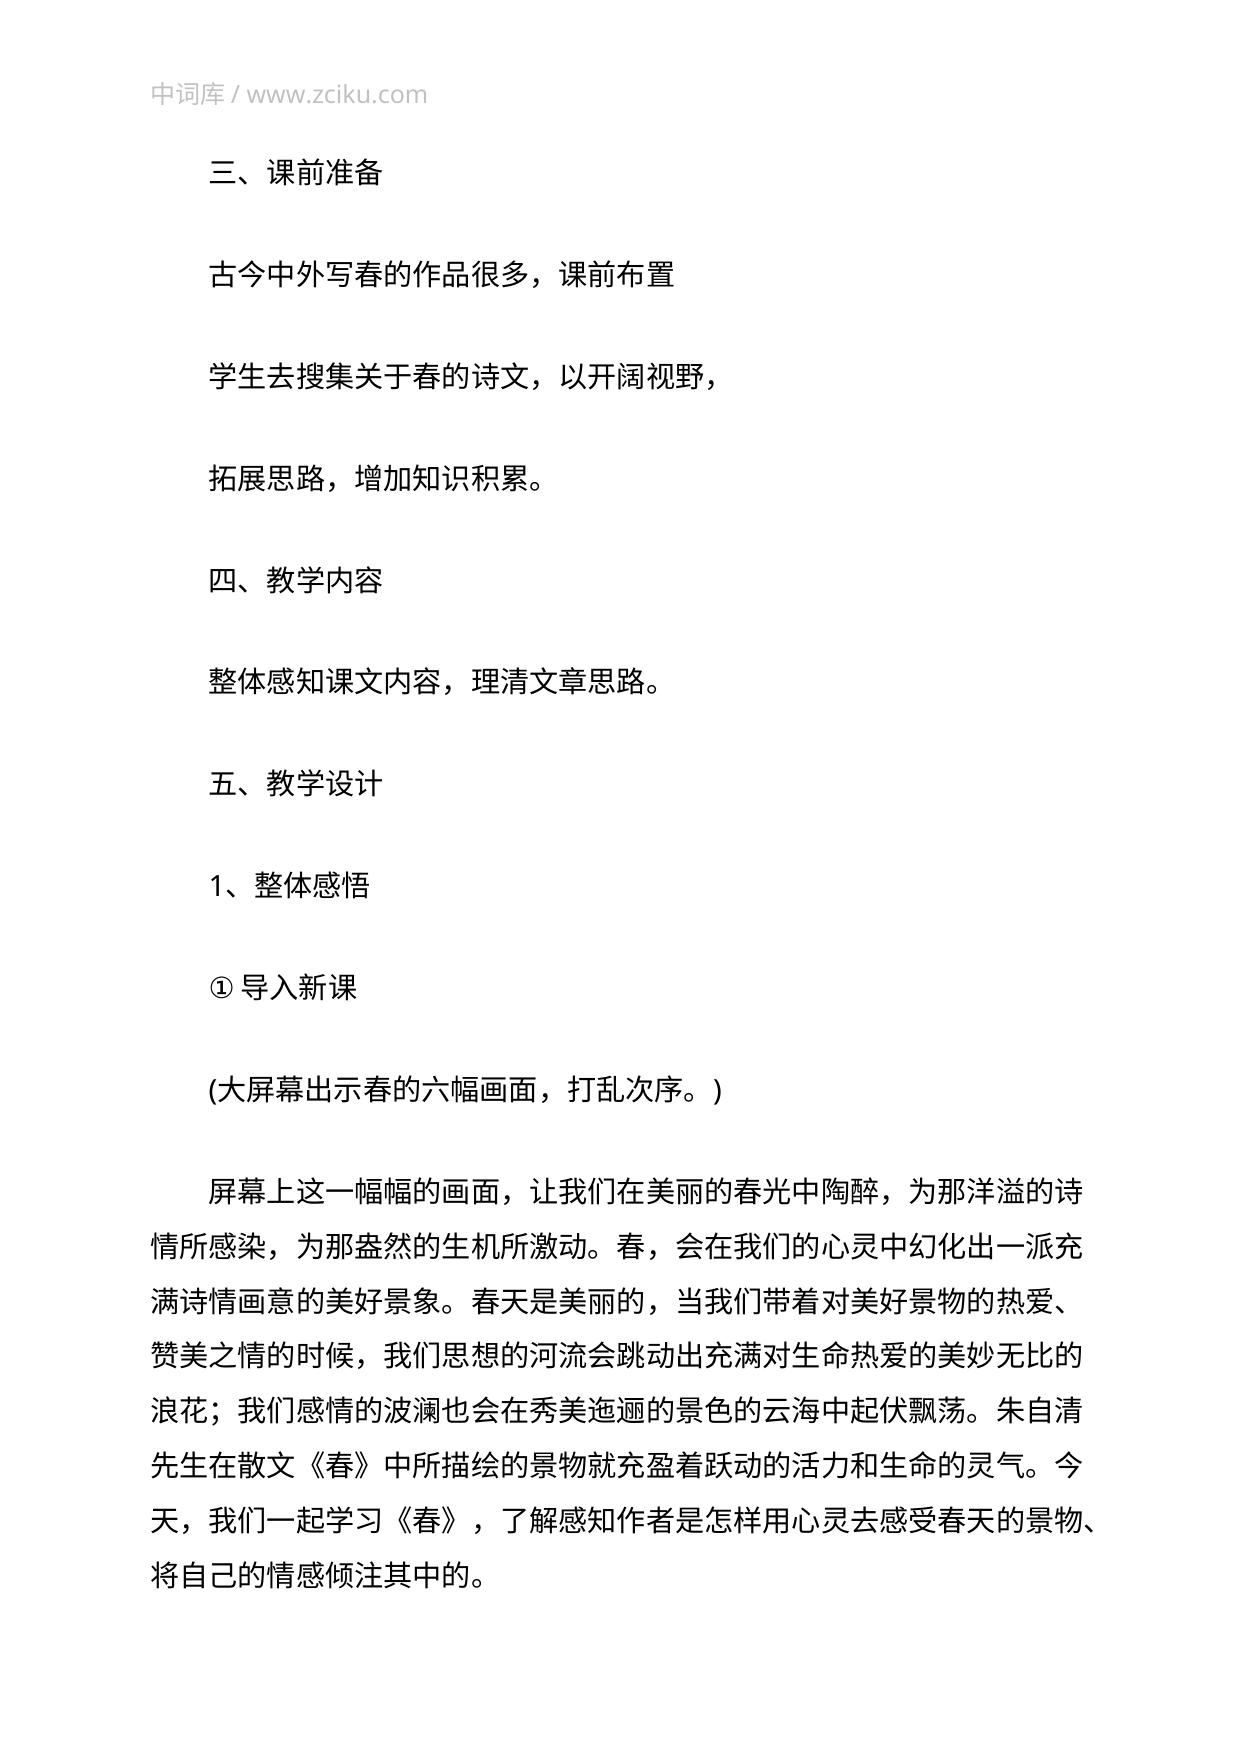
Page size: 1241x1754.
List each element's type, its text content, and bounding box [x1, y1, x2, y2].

text (大屏幕出示春的六幅画面，打乱次序。) [150, 1066, 1090, 1109]
text 屏幕上这一幅幅的画面，让我们在美丽的春光中陶醉，为那洋溢的诗情所感染，为那盎然的生机所激动。春，会在我们的心灵中幻化出一派充满诗情画意的美好景象。春天是美丽的，当我们带着对美好景物的热爱、赞美之情的时候，我们思想的河流会跳动出充满对生命热爱的美妙无比的浪花；我们感情的波澜也会在秀美迤逦的景色的云海中起伏飘荡。朱自清先生在散文《春》中所描绘的景物就充盈着跃动的活力和生命的灵气。今天，我们一起学习《春》，了解感知作者是怎样用心灵去感受春天的景物、将自己的情感倾注其中的。 [150, 1168, 1090, 1595]
text 学生去搜集关于春的诗文，以开阔视野， [150, 353, 1090, 396]
text 整体感知课文内容，理清文章思路。 [150, 659, 1090, 701]
text ①导入新课 [150, 964, 1090, 1007]
text 四、教学内容 [150, 557, 1090, 599]
text 1、整体感悟 [150, 862, 1090, 905]
text 古今中外写春的作品很多，课前布置 [150, 252, 1090, 294]
text 五、教学设计 [150, 761, 1090, 803]
text 三、课前准备 [150, 150, 1090, 192]
text 拓展思路，增加知识积累。 [150, 455, 1090, 498]
